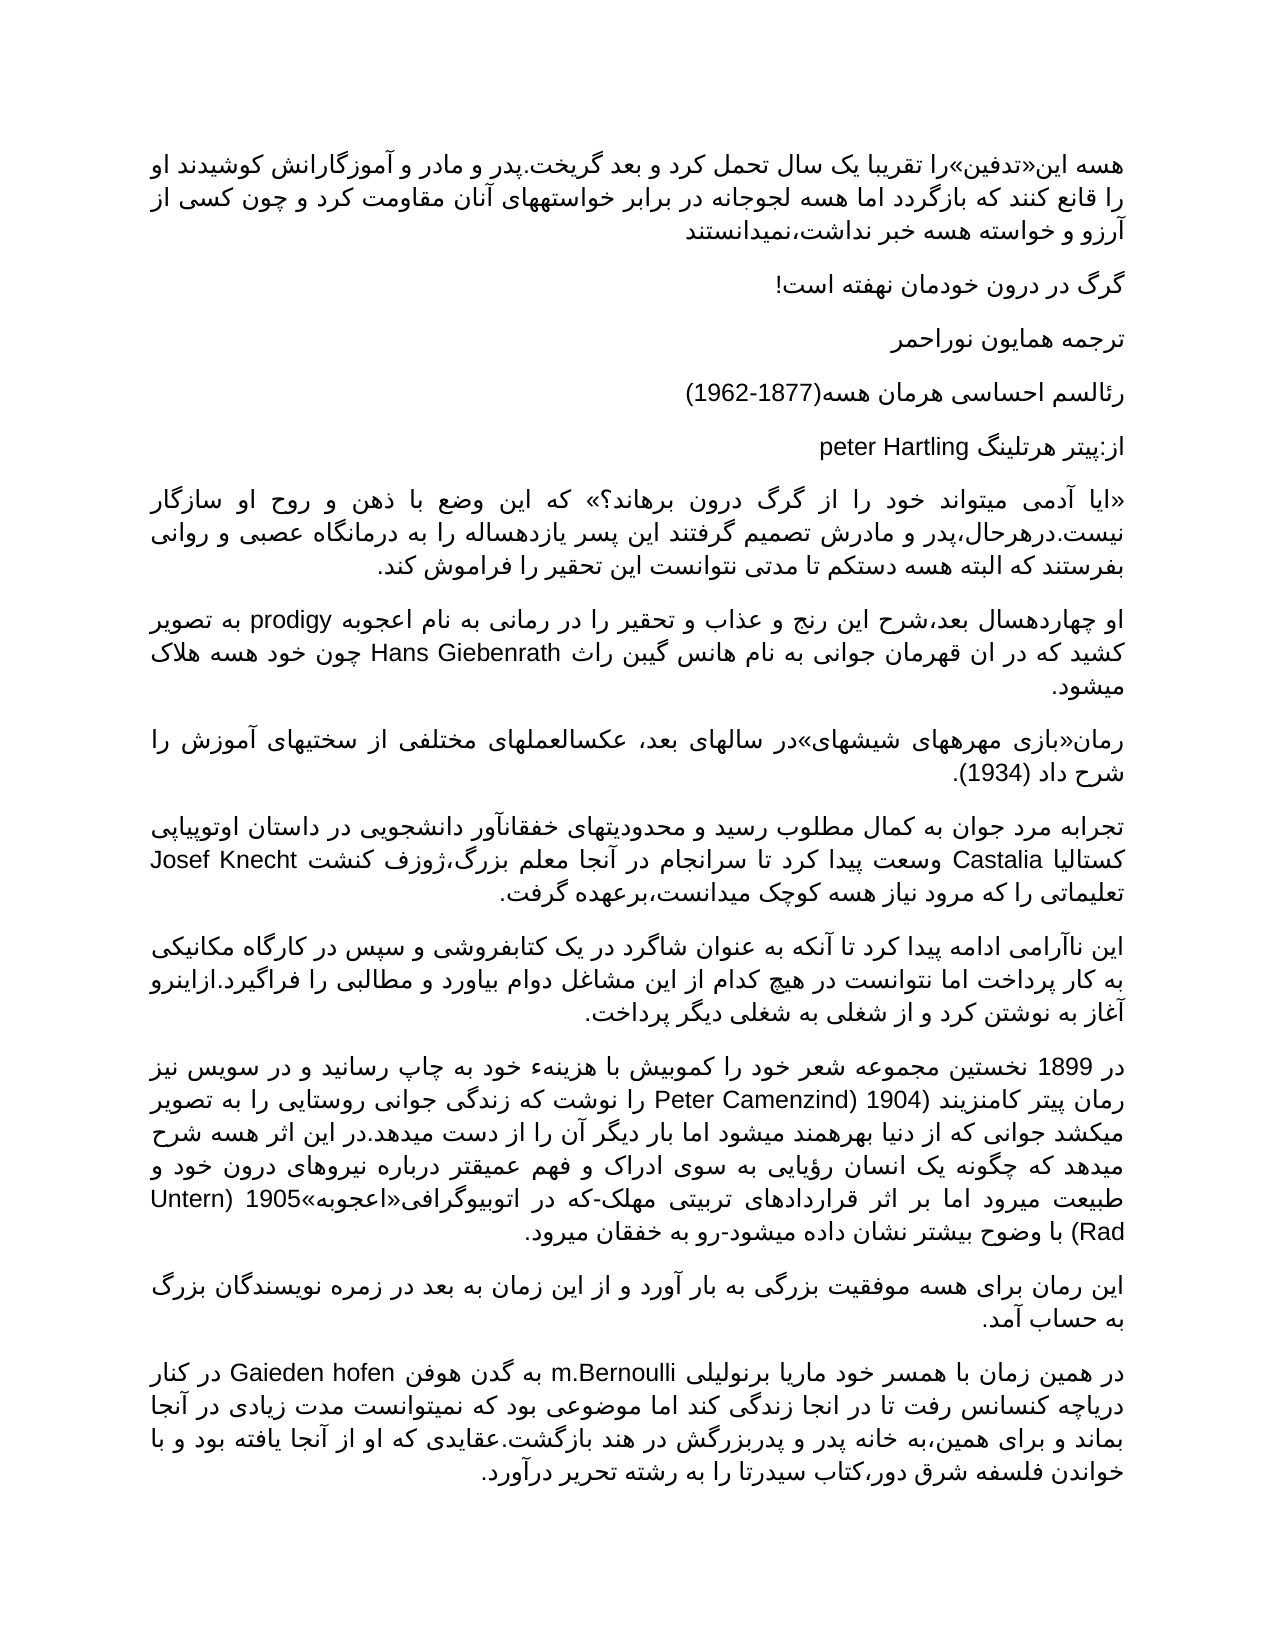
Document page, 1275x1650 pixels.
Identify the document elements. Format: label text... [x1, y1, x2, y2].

text گرگ در درون‏ خودمان نهفته است! [150, 270, 1125, 299]
text رمان«بازی مهره‏های شیشه‏ای»در سالهای بعد، عکس‏العملهای مختلفی از سختیهای آموزش را شرح داد (1934). [150, 725, 1125, 787]
text هسه این«تدفین»را تقریبا یک سال تحمل کرد و بعد گریخت.پدر و مادر و آموزگارانش کوشیدند او را قانع کنند که‏ بازگردد اما هسه لجوجانه در برابر خواسته‏های آنان مقاومت کرد و چون کسی از آرزو و خواسته هسه خبر نداشت،نمی‏دانستند [150, 150, 1125, 245]
text این ناآرامی ادامه پیدا کرد تا آنکه به عنوان شاگرد در یک کتابفروشی و سپس در کارگاه مکانیکی به کار پرداخت اما نتوانست در هیچ کدام از این مشاغل دوام بیاورد و مطالبی را فراگیرد.ازاین‏رو آغاز به نوشتن کرد و از شغلی به شغلی دیگر پرداخت. [150, 932, 1125, 1027]
text رئالسم احساسی هرمان هسه(1877-1962) [150, 378, 1125, 406]
text در همین زمان با همسر خود ماریا برنولیلی m.Bernoulli به گدن هوفن Gaieden hofen در کنار دریاچه کنسانس‏ رفت تا در انجا زندگی کند اما موضوعی بود که نمی‏توانست مدت‏ زیادی در آنجا بماند و برای همین،به خانه پدر و پدربزرگش در هند بازگشت.عقایدی که او از آنجا یافته بود و با خواندن فلسفه‏ شرق دور،کتاب سیدرتا را به رشته تحریر درآورد. [150, 1358, 1125, 1485]
text تجرابه مرد جوان به کمال مطلوب رسید و محدودیتهای‏ خفقان‏آور دانشجویی در داستان اوتوپیاپی کستالیا Castalia وسعت پیدا کرد تا سرانجام در آنجا معلم بزرگ،ژوزف کنشت‏ Josef Knecht تعلیماتی را که مرود نیاز هسه کوچک‏ می‏دانست،برعهده گرفت. [150, 812, 1125, 907]
text از:پیتر هرتلینگ peter Hartling [150, 431, 1125, 460]
text او چهارده‏سال بعد،شرح این رنج و عذاب و تحقیر را در رمانی به نام اعجوبه prodigy به تصویر کشید که در ان‏ قهرمان جوانی به نام هانس گیبن راث Hans Giebenrath چون خود هسه هلاک می‏شود. [150, 605, 1125, 700]
text در 1899 نخستین مجموعه شعر خود را کم‏وبیش با هزینهء خود به چاپ رسانید و در سویس نیز رمان پیتر کامنزیند (1904 (Peter Camenzind را نوشت که زندگی جوانی روستایی‏ را به تصویر می‏کشد جوانی که از دنیا بهره‏مند می‏شود اما بار دیگر آن را از دست می‏دهد.در این اثر هسه شرح می‏دهد که‏ چگونه یک انسان رؤیایی به سوی ادراک و فهم عمیق‏تر درباره‏ نیروهای درون خود و طبیعت می‏رود اما بر اثر قراردادهای تربیتی‏ مهلک-که در اتوبیوگرافی«اعجوبه»1905 (Untern Rad) با وضوح بیشتر نشان داده می‏شود-رو به خفقان می‏رود. [150, 1052, 1125, 1246]
text ترجمه همایون نوراحمر [150, 324, 1125, 352]
text «ایا آدمی می‏تواند خود را از گرگ درون برهاند؟» که این وضع با ذهن و روح او سازگار نیست.درهرحال،پدر و مادرش تصمیم گرفتند این پسر یازده‏ساله را به درمانگاه عصبی‏ و روانی بفرستند که البته هسه دست‏کم تا مدتی نتوانست این‏ تحقیر را فراموش کند. [150, 485, 1125, 580]
text این رمان برای هسه موفقیت بزرگی به بار آورد و از این زمان‏ به بعد در زمره نویسندگان بزرگ به حساب آمد. [150, 1271, 1125, 1332]
